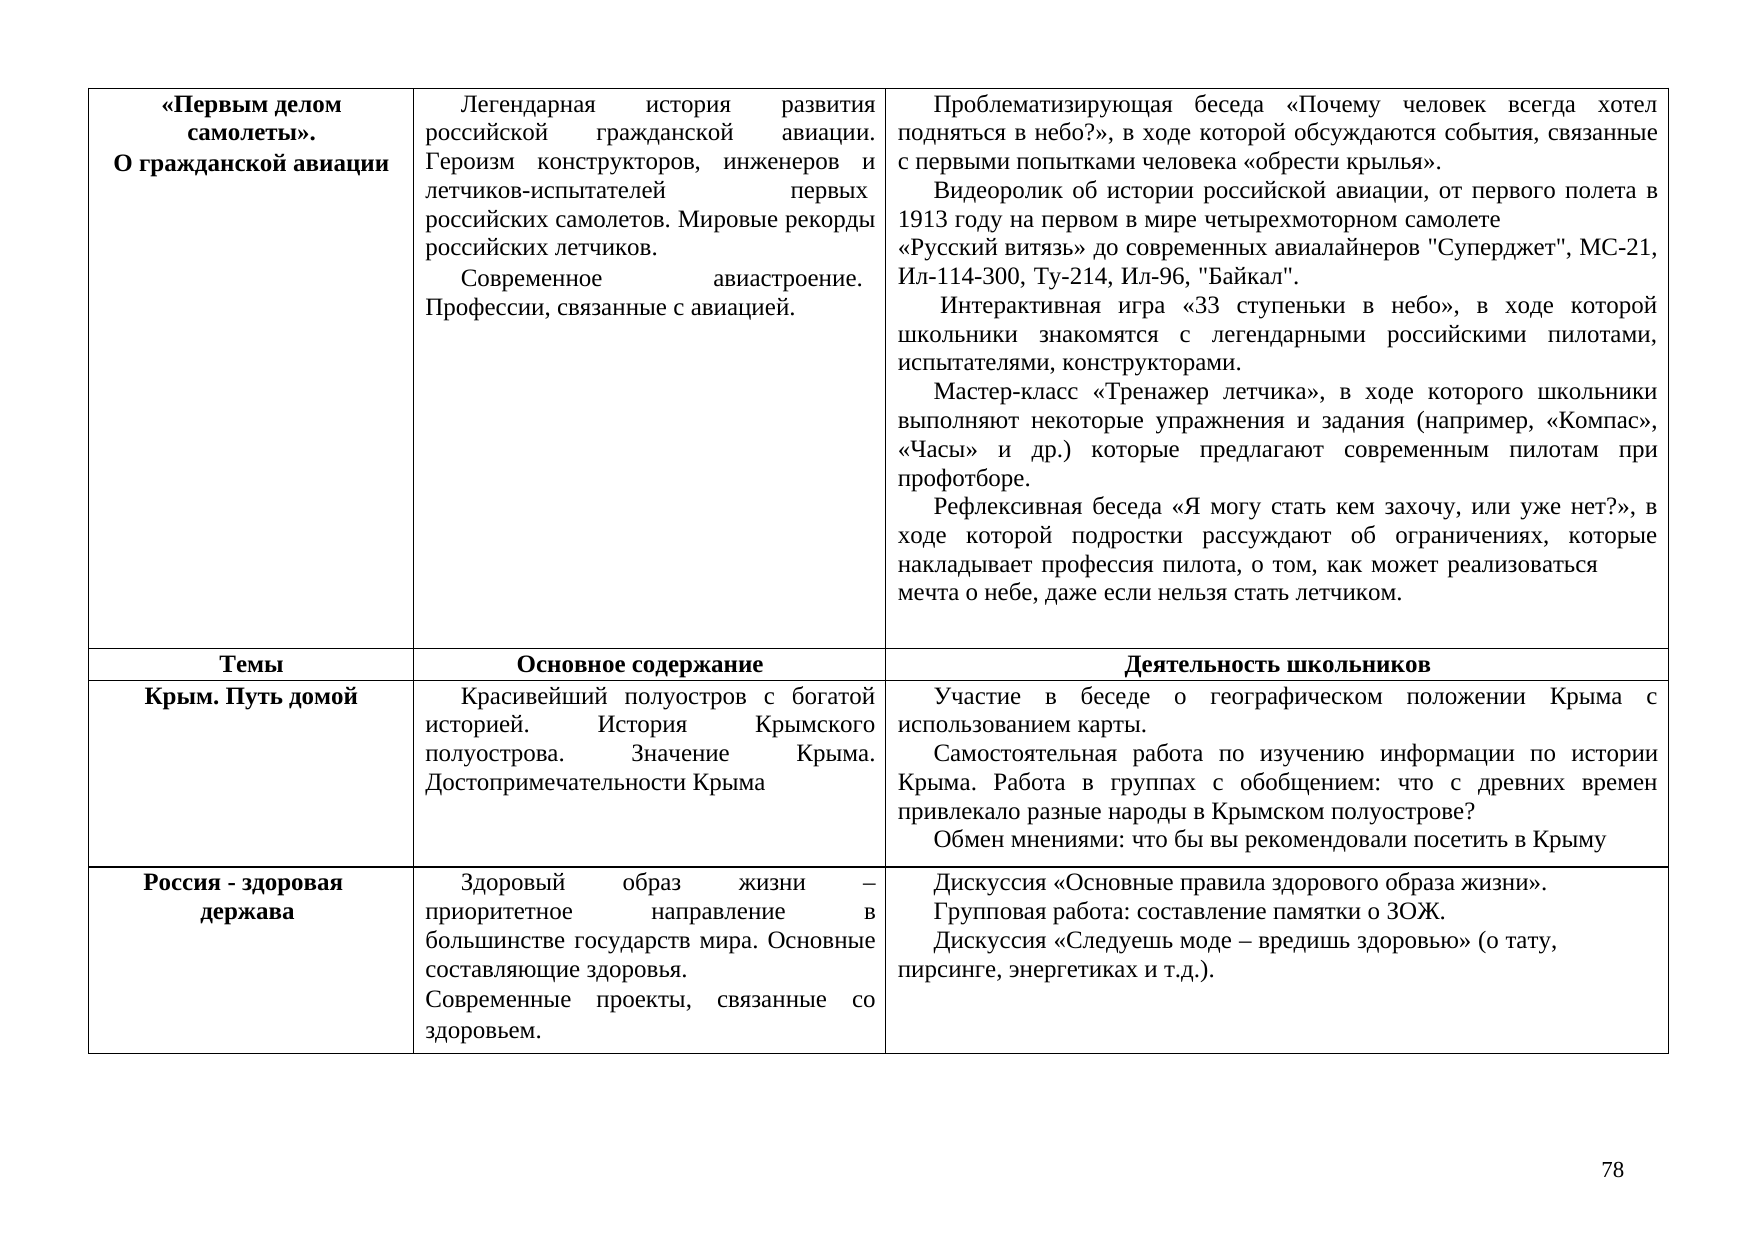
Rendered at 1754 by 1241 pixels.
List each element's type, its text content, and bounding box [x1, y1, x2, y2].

table_cell «Первым делом самолеты». О гражданской авиации [89, 89, 413, 648]
table_cell Легендарная история развития российской гражданской авиации. Героизм конструкторов, инженеров и летчиков-испытателей первых российских самолетов. Мировые рекорды российских летчиков. Современное авиастроение. Профессии, связанные с авиацией. [414, 89, 885, 648]
table_cell Красивейший полуостров с богатой историей. История Крымского полуострова. Значение Крыма. Достопримечательности Крыма [414, 681, 885, 866]
table_cell Темы [89, 649, 413, 679]
table_cell Деятельность школьников [886, 649, 1668, 679]
table_cell Крым. Путь домой [89, 681, 413, 866]
table_cell Проблематизирующая беседа «Почему человек всегда хотел подняться в небо?», в ходе которой обсуждаются события, связанные с первыми попытками человека «обрести крылья». Видеоролик об истории российской авиации, от первого полета в 1913 году на первом в мире четырехмоторном самолете «Русский витязь» до современных авиалайнеров "Суперджет", МС-21, Ил-114-300, Ту-214, Ил-96, "Байкал". Интерактивная игра «33 ступеньки в небо», в ходе которой школьники знакомятся с легендарными российскими пилотами, испытателями, конструкторами. Мастер-класс «Тренажер летчика», в ходе которого школьники выполняют некоторые упражнения и задания (например, «Компас», «Часы» и др.) которые предлагают современным пилотам при профотборе. Рефлексивная беседа «Я могу стать кем захочу, или уже нет?», в ходе которой подростки рассуждают об ограничениях, которые накладывает профессия пилота, о том, как может реализоваться мечта о небе, даже если нельзя стать летчиком. [886, 89, 1668, 648]
table_cell Участие в беседе о географическом положении Крыма с использованием карты. Самостоятельная работа по изучению информации по истории Крыма. Работа в группах с обобщением: что с древних времен привлекало разные народы в Крымском полуострове? Обмен мнениями: что бы вы рекомендовали посетить в Крыму [886, 681, 1668, 866]
table_cell Основное содержание [414, 649, 885, 679]
table_cell Дискуссия «Основные правила здорового образа жизни». Групповая работа: составление памятки о ЗОЖ. Дискуссия «Следуешь моде – вредишь здоровью» (о тату, пирсинге, энергетиках и т.д.). [886, 868, 1668, 1053]
table_cell Россия - здоровая держава [89, 868, 413, 1053]
table_cell Здоровый образ жизни – приоритетное направление в большинстве государств мира. Основные составляющие здоровья. Современные проекты, связанные со здоровьем. [414, 868, 885, 1053]
